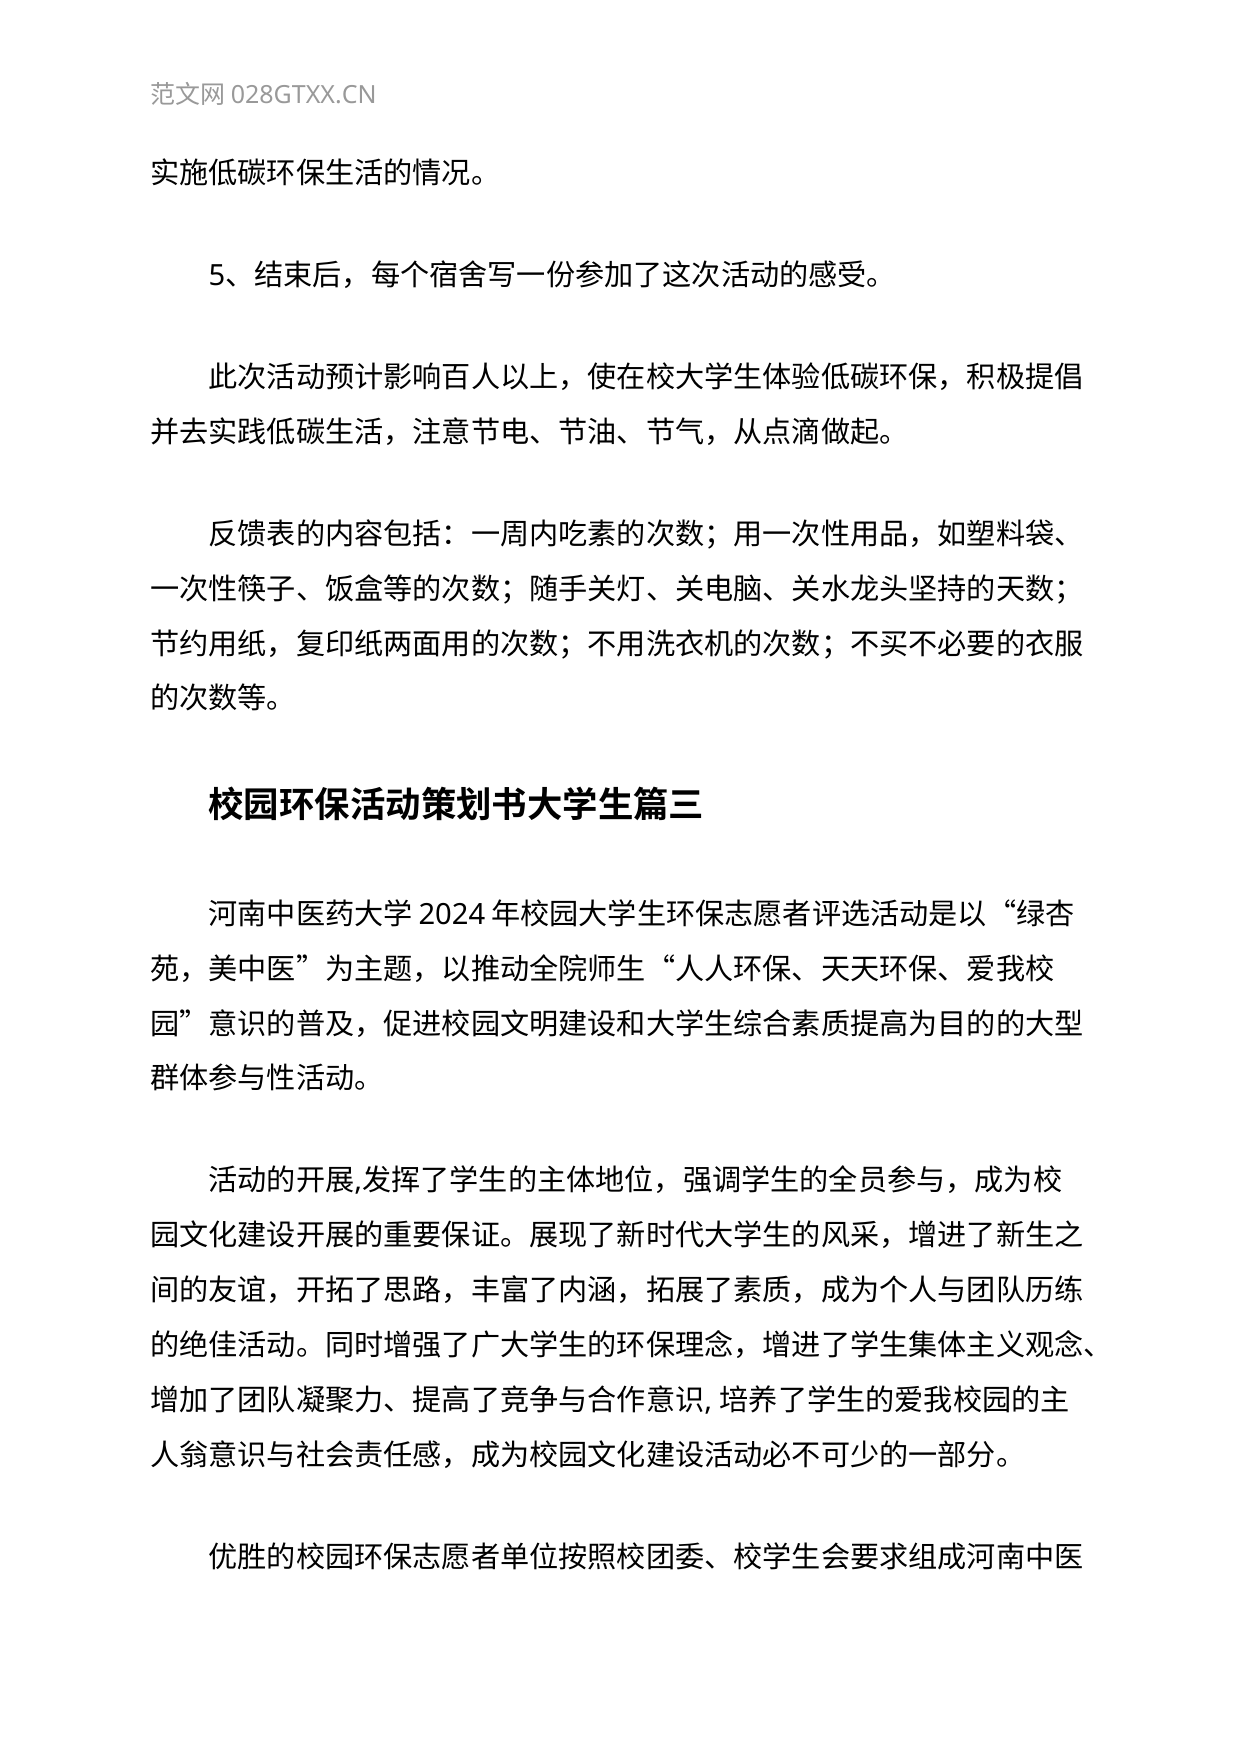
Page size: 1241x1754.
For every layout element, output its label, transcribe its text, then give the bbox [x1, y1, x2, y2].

text 河南中医药大学2024年校园大学生环保志愿者评选活动是以“绿杏苑，美中医”为主题，以推动全院师生“人人环保、天天环保、爱我校园”意识的普及，促进校园文明建设和大学生综合素质提高为目的的大型群体参与性活动。 [150, 890, 1090, 1097]
text 活动的开展,发挥了学生的主体地位，强调学生的全员参与，成为校园文化建设开展的重要保证。展现了新时代大学生的风采，增进了新生之间的友谊，开拓了思路，丰富了内涵，拓展了素质，成为个人与团队历练的绝佳活动。同时增强了广大学生的环保理念，增进了学生集体主义观念、增加了团队凝聚力、提高了竞争与合作意识, 培养了学生的爱我校园的主人翁意识与社会责任感，成为校园文化建设活动必不可少的一部分。 [150, 1157, 1090, 1474]
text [150, 150, 1090, 192]
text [150, 1533, 1090, 1576]
text 校园环保活动策划书大学生篇三 [150, 777, 1090, 828]
text 此次活动预计影响百人以上，使在校大学生体验低碳环保，积极提倡并去实践低碳生活，注意节电、节油、节气，从点滴做起。 [150, 354, 1090, 451]
text 反馈表的内容包括：一周内吃素的次数；用一次性用品，如塑料袋、一次性筷子、饭盒等的次数；随手关灯、关电脑、关水龙头坚持的天数；节约用纸，复印纸两面用的次数；不用洗衣机的次数；不买不必要的衣服的次数等。 [150, 510, 1090, 717]
text 5、结束后，每个宿舍写一份参加了这次活动的感受。 [150, 252, 1090, 294]
